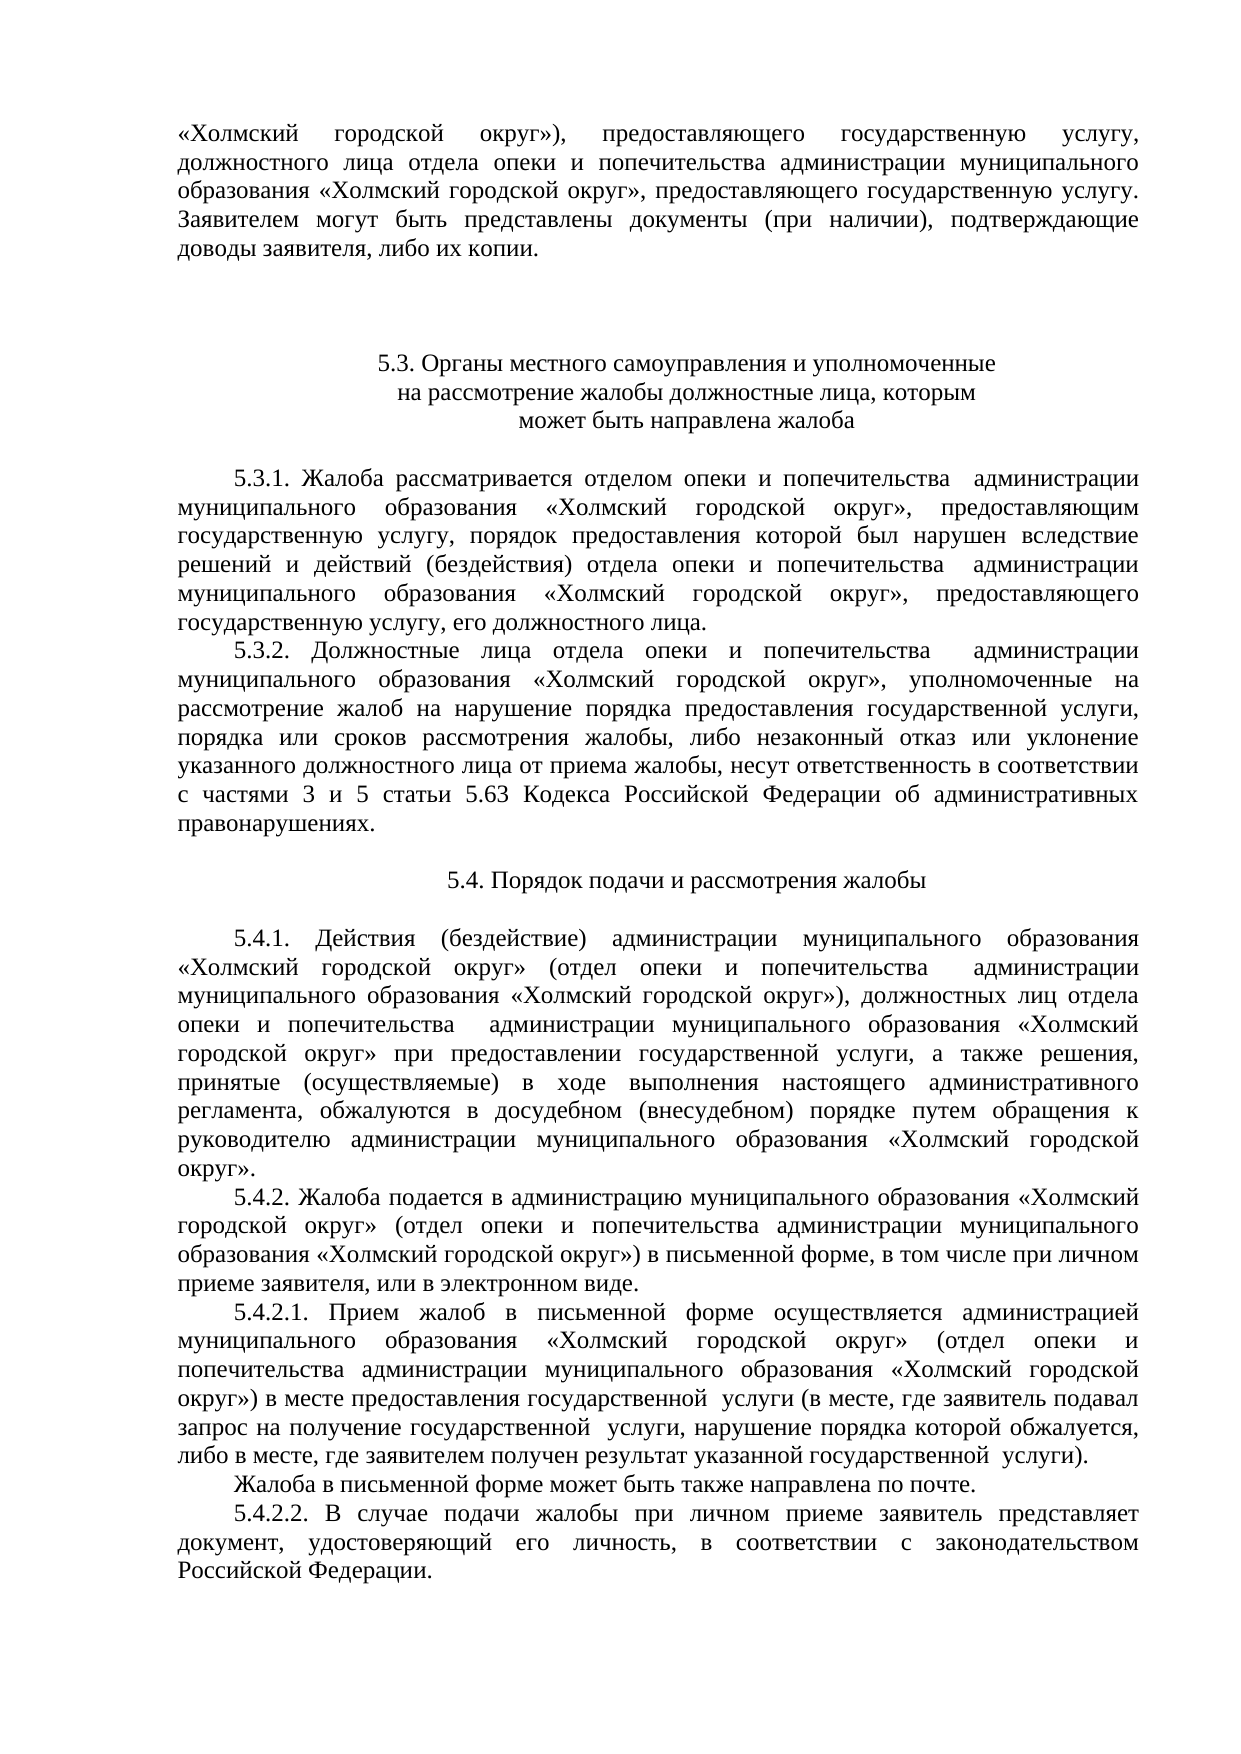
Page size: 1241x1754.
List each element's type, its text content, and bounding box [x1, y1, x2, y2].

text 5.4.2. Жалоба подается в администрацию муниципального образования «Холмский городской округ» (отдел опеки и попечительства администрации муниципального образования «Холмский городской округ») в письменной форме, в том числе при личном приеме заявителя, или в электронном виде. [177, 1182, 1140, 1297]
text 5.4.2.1. Прием жалоб в письменной форме осуществляется администрацией муниципального образования «Холмский городской округ» (отдел опеки и попечительства администрации муниципального образования «Холмский городской округ») в месте предоставления государственной услуги (в месте, где заявитель подавал запрос на получение государственной услуги, нарушение порядка которой обжалуется, либо в месте, где заявителем получен результат указанной государственной услуги). [177, 1297, 1140, 1469]
text 5.4. Порядок подачи и рассмотрения жалобы [177, 866, 1140, 894]
text 5.3.1. Жалоба рассматривается отделом опеки и попечительства администрации муниципального образования «Холмский городской округ», предоставляющим государственную услугу, порядок предоставления которой был нарушен вследствие решений и действий (бездействия) отдела опеки и попечительства администрации муниципального образования «Холмский городской округ», предоставляющего государственную услугу, его должностного лица. [177, 463, 1140, 636]
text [177, 118, 1140, 262]
text 5.3. Органы местного самоуправления и уполномоченные [177, 348, 1140, 377]
text Жалоба в письменной форме может быть также направлена по почте. [177, 1469, 1140, 1498]
text на рассмотрение жалобы должностные лица, которым [177, 377, 1140, 406]
text 5.3.2. Должностные лица отдела опеки и попечительства администрации муниципального образования «Холмский городской округ», уполномоченные на рассмотрение жалоб на нарушение порядка предоставления государственной услуги, порядка или сроков рассмотрения жалобы, либо незаконный отказ или уклонение указанного должностного лица от приема жалобы, несут ответственность в соответствии с частями 3 и 5 статьи 5.63 Кодекса Российской Федерации об административных правонарушениях. [177, 636, 1140, 837]
text 5.4.2.2. В случае подачи жалобы при личном приеме заявитель представляет документ, удостоверяющий его личность, в соответствии с законодательством Российской Федерации. [177, 1498, 1140, 1584]
text может быть направлена жалоба [177, 406, 1140, 434]
text 5.4.1. Действия (бездействие) администрации муниципального образования «Холмский городской округ» (отдел опеки и попечительства администрации муниципального образования «Холмский городской округ»), должностных лиц отдела опеки и попечительства администрации муниципального образования «Холмский городской округ» при предоставлении государственной услуги, а также решения, принятые (осуществляемые) в ходе выполнения настоящего административного регламента, обжалуются в досудебном (внесудебном) порядке путем обращения к руководителю администрации муниципального образования «Холмский городской округ». [177, 923, 1140, 1182]
